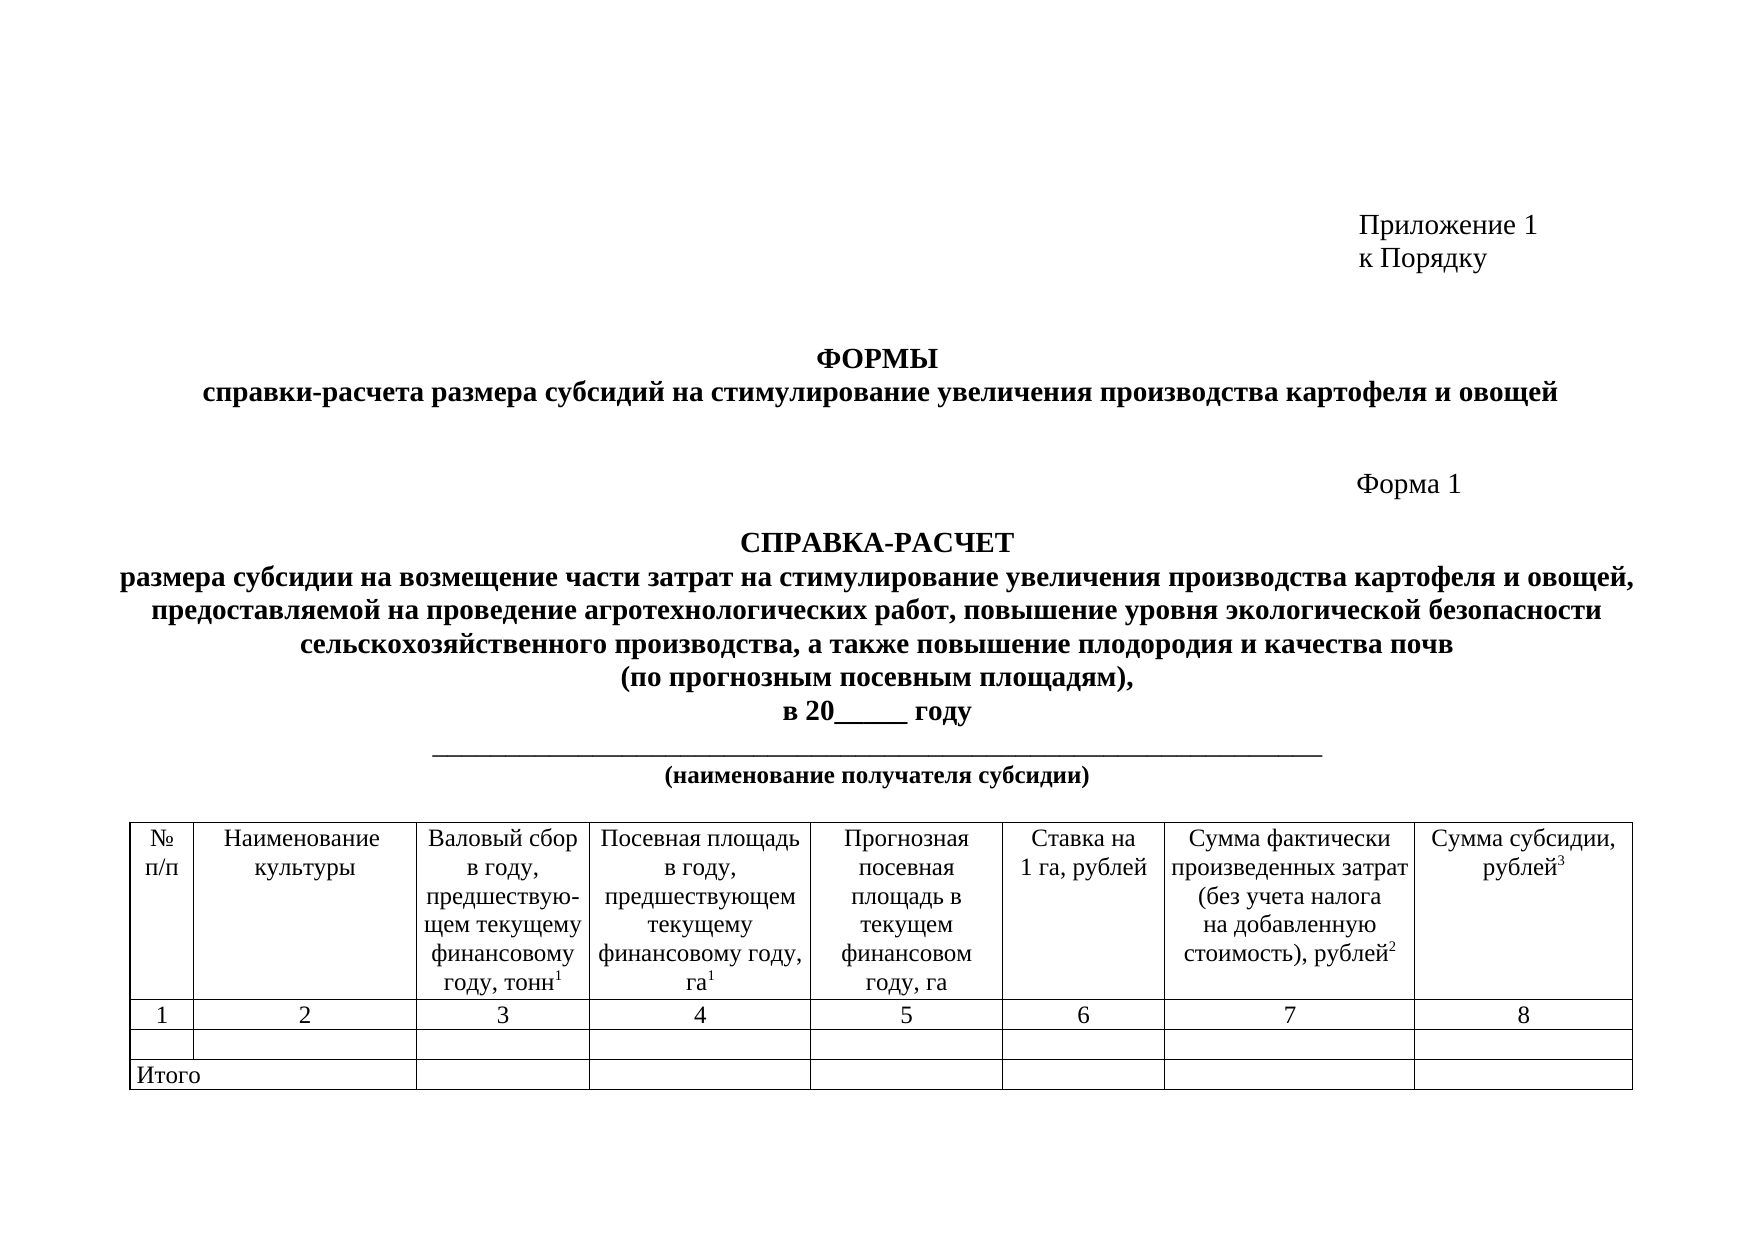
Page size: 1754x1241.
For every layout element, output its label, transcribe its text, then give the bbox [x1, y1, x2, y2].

text ФОРМЫ справки-расчета размера субсидий на стимулирование увеличения производства картофеля и овощей [118, 341, 1636, 408]
table_cell 4 [590, 1000, 810, 1029]
text (наименование получателя субсидии) [118, 760, 1636, 789]
table_cell [1165, 1030, 1414, 1059]
table_cell 7 [1165, 1000, 1414, 1029]
table_cell [194, 1030, 416, 1059]
text размера субсидии на возмещение части затрат на стимулирование увеличения производства картофеля и овощей, предоставляемой на проведение агротехнологических работ, повышение уровня экологической безопасности сельскохозяйственного производства, а также повышение плодородия и качества почв [118, 559, 1636, 659]
table_cell 8 [1415, 1000, 1632, 1029]
table_cell [417, 1060, 589, 1089]
text СПРАВКА-РАСЧЕТ [118, 525, 1636, 559]
table_cell 6 [1003, 1000, 1164, 1029]
table_cell 5 [811, 1000, 1002, 1029]
table_header Прогнозная посевная площадь в текущем финансовом году, га [811, 823, 1002, 999]
table_header Ставка на 1 га, рублей [1003, 823, 1164, 999]
text Приложение 1 к Порядку [1358, 207, 1636, 274]
table_cell [811, 1030, 1002, 1059]
table_cell [590, 1030, 810, 1059]
table_cell 2 [194, 1000, 416, 1029]
table_cell [811, 1060, 1002, 1089]
text (по прогнозным посевным площадям), [118, 659, 1636, 693]
text в 20_____ году [118, 693, 1636, 726]
text Форма 1 [118, 467, 1462, 500]
table_cell [590, 1060, 810, 1089]
table_cell [1003, 1030, 1164, 1059]
table_cell Итого [131, 1060, 416, 1089]
table_cell 1 [131, 1000, 193, 1029]
table_cell [1415, 1060, 1632, 1089]
table_header Наименование культуры [194, 823, 416, 999]
table_header № п/п [131, 823, 193, 999]
table_cell [131, 1030, 193, 1059]
table_header Сумма фактически произведенных затрат (без учета налога на добавленную стоимость), рублей2 [1165, 823, 1414, 999]
table_header Валовый сбор в году, предшествующем текущему финансовому году, тонн1 [417, 823, 589, 999]
table_cell 3 [417, 1000, 589, 1029]
table_header Сумма субсидии, рублей3 [1415, 823, 1632, 999]
table_cell [1003, 1060, 1164, 1089]
table_cell [1415, 1030, 1632, 1059]
table_cell [1165, 1060, 1414, 1089]
table_cell [417, 1030, 589, 1059]
text _____________________________________________________________ [118, 726, 1636, 760]
table_header Посевная площадь в году, предшествующем текущему финансовому году, га1 [590, 823, 810, 999]
